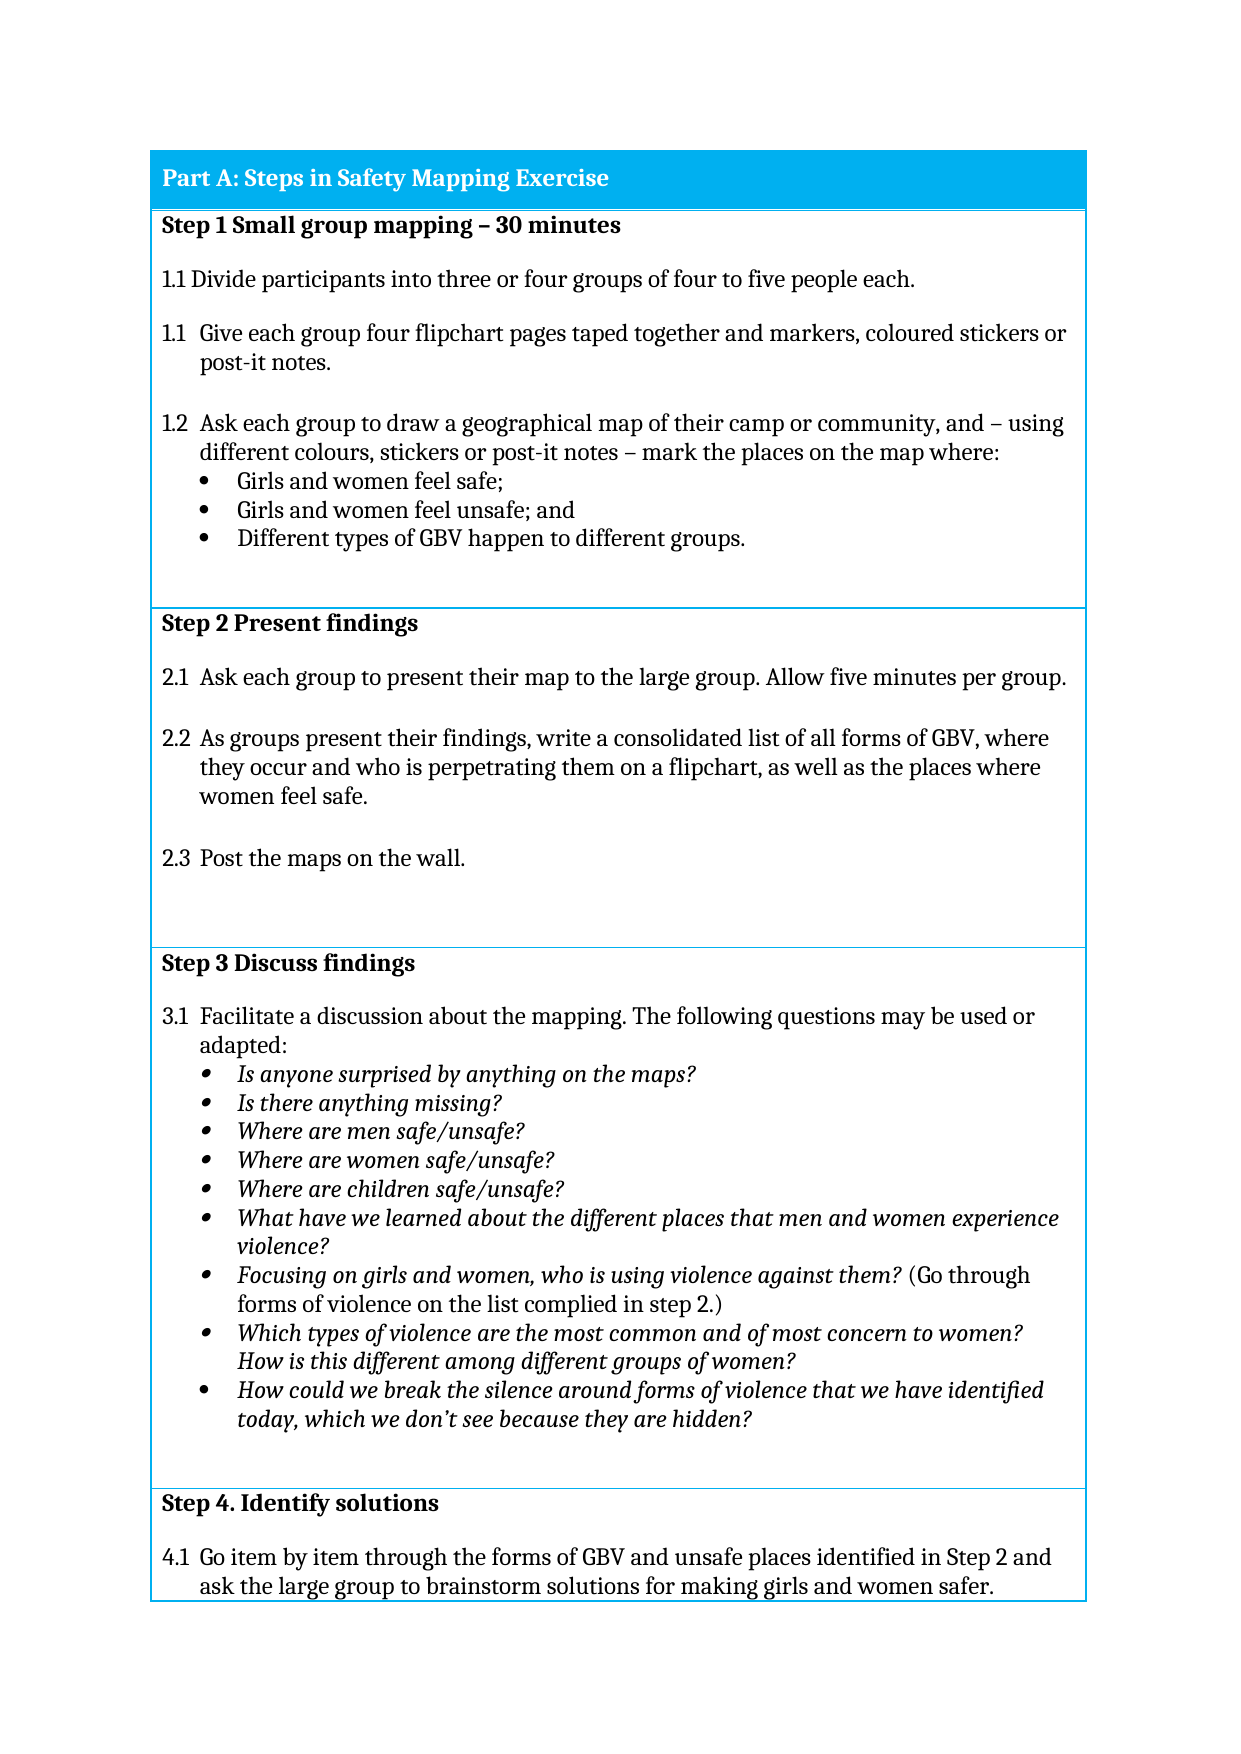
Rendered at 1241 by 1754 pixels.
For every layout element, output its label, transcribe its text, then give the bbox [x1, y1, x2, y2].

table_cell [152, 1489, 1085, 1600]
table_cell Step 3 Discuss findings Facilitate a discussion about the mapping. The following questions may be used or adapted: Is anyone surprised by anything on the maps? Is there anything missing? Where are men safe/unsafe? Where are women safe/unsafe? Where are children safe/unsafe? What have we learned about the different places that men and women experience violence? Focusing on girls and women, who is using violence against them? (Go through forms of violence on the list complied in step 2.) Which types of violence are the most common and of most concern to women? How is this different among different groups of women? How could we break the silence around forms of violence that we have identified today, which we don’t see because they are hidden? [152, 948, 1085, 1487]
table_header Part A: Steps in Safety Mapping Exercise [152, 152, 1085, 209]
table_cell Step 1 Small group mapping – 30 minutes 1.1 Divide participants into three or four groups of four to five people each. Give each group four flipchart pages taped together and markers, coloured stickers or post-it notes. Ask each group to draw a geographical map of their camp or community, and – using different colours, stickers or post-it notes – mark the places on the map where: Girls and women feel safe; Girls and women feel unsafe; and Different types of GBV happen to different groups. [152, 211, 1085, 607]
table_cell Step 2 Present findings Ask each group to present their map to the large group. Allow five minutes per group. As groups present their findings, write a consolidated list of all forms of GBV, where they occur and who is perpetrating them on a flipchart, as well as the places where women feel safe. Post the maps on the wall. [152, 609, 1085, 947]
